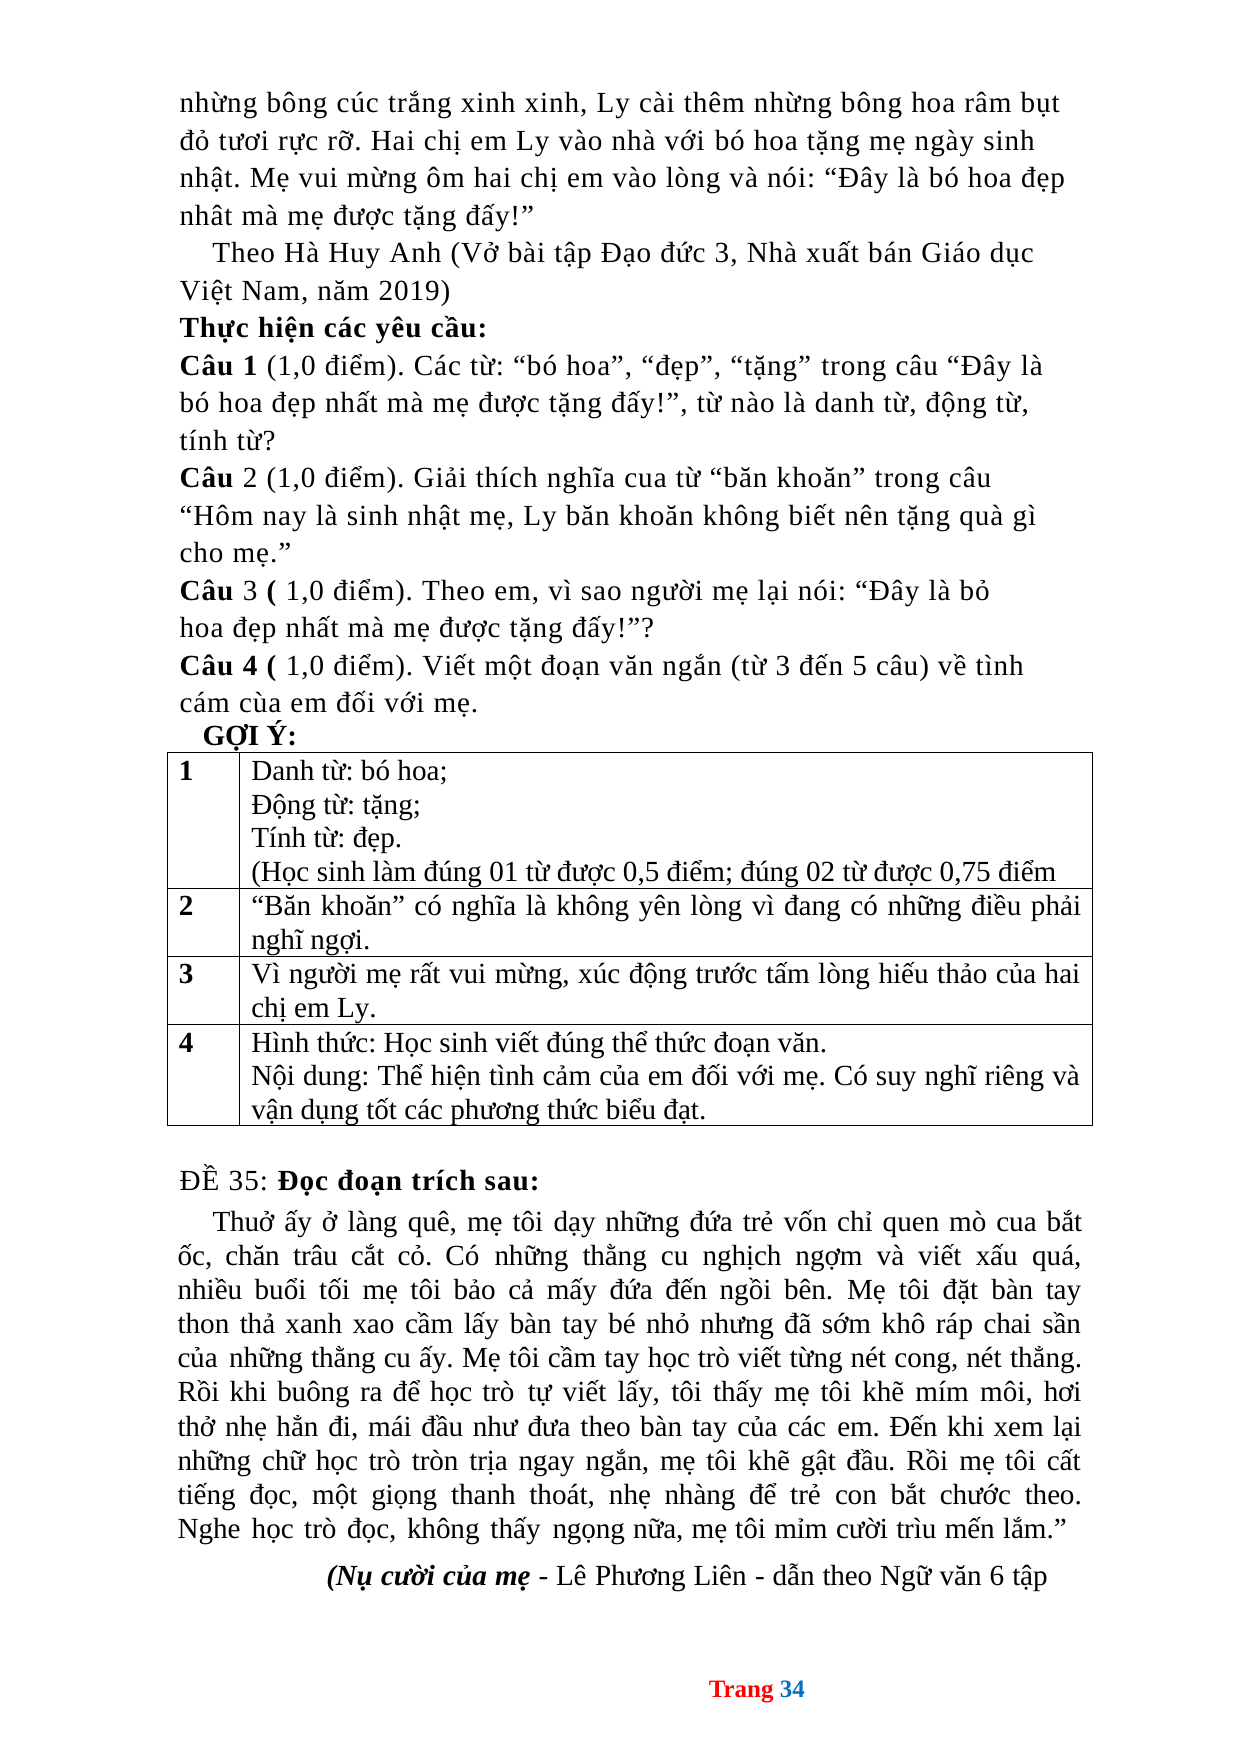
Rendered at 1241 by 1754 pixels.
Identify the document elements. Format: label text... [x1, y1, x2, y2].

text Câu 3 ( 1,0 điểm). Theo em, vì sao người mẹ lại nói: “Đây là bỏ hoa đẹp nhất mà mẹ được tặng đấy!”? [179, 570, 1011, 645]
table_header 1 [168, 753, 239, 887]
text Câu 1 (1,0 điểm). Các từ: “bó hoa”, “đẹp”, “tặng” trong câu “Đây là bó hoa đẹp nhất mà mẹ được tặng đấy!”, từ nào là danh từ, động từ, tính từ? [179, 345, 1067, 457]
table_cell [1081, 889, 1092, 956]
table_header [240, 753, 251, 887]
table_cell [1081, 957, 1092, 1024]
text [179, 82, 1067, 232]
table_cell 2 [168, 889, 239, 956]
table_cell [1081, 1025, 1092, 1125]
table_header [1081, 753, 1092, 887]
table_cell 4 [168, 1025, 239, 1125]
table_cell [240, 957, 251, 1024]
text GỢI Ý: [202, 720, 1001, 752]
table_cell 3 [168, 957, 239, 1024]
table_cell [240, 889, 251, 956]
text Theo Hà Huy Anh (Vở bài tập Đạo đức 3, Nhà xuất bán Giáo dục Việt Nam, năm 2019) [179, 232, 1067, 307]
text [326, 1558, 1092, 1591]
text Thuở ấy ở làng quê, mẹ tôi dạy những đứa trẻ vốn chỉ quen mò cua bắt ốc, chăn trâu cắt cỏ. Có những thằng cu nghịch ngợm và viết xấu quá, nhiều buổi tối mẹ tôi bảo cả mấy đứa đến ngồi bên. Mẹ tôi đặt bàn tay thon thả xanh xao cầm lấy bàn tay bé nhỏ nhưng đã sớm khô ráp chai sần của những thằng cu ấy. Mẹ tôi cầm tay học trò viết từng nét cong, nét thẳng. Rồi khi buông ra để học trò tự viết lấy, tôi thấy mẹ tôi khẽ mím môi, hơi thở nhẹ hẳn đi, mái đầu như đưa theo bàn tay của các em. Đến khi xem lại những chữ học trò tròn trịa ngay ngắn, mẹ tôi khẽ gật đầu. Rồi mẹ tôi cất tiếng đọc, một giọng thanh thoát, nhẹ nhàng để trẻ con bắt chước theo. Nghe học trò đọc, không thấy ngọng nữa, mẹ tôi mỉm cười trìu mến lắm.” [177, 1204, 1082, 1545]
text Câu 2 (1,0 điểm). Giải thích nghĩa cua từ “băn khoăn” trong câu “Hôm nay là sinh nhật mẹ, Ly băn khoăn không biết nên tặng quà gì cho mẹ.” [179, 457, 1067, 570]
text Thực hiện các yêu cầu: [179, 307, 1067, 345]
text Câu 4 ( 1,0 điểm). Viết một đoạn văn ngắn (từ 3 đến 5 câu) về tình cám cùa em đối với mẹ. [179, 645, 1067, 720]
text ĐỀ 35: Đọc đoạn trích sau: [179, 1160, 1092, 1197]
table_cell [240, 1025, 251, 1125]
